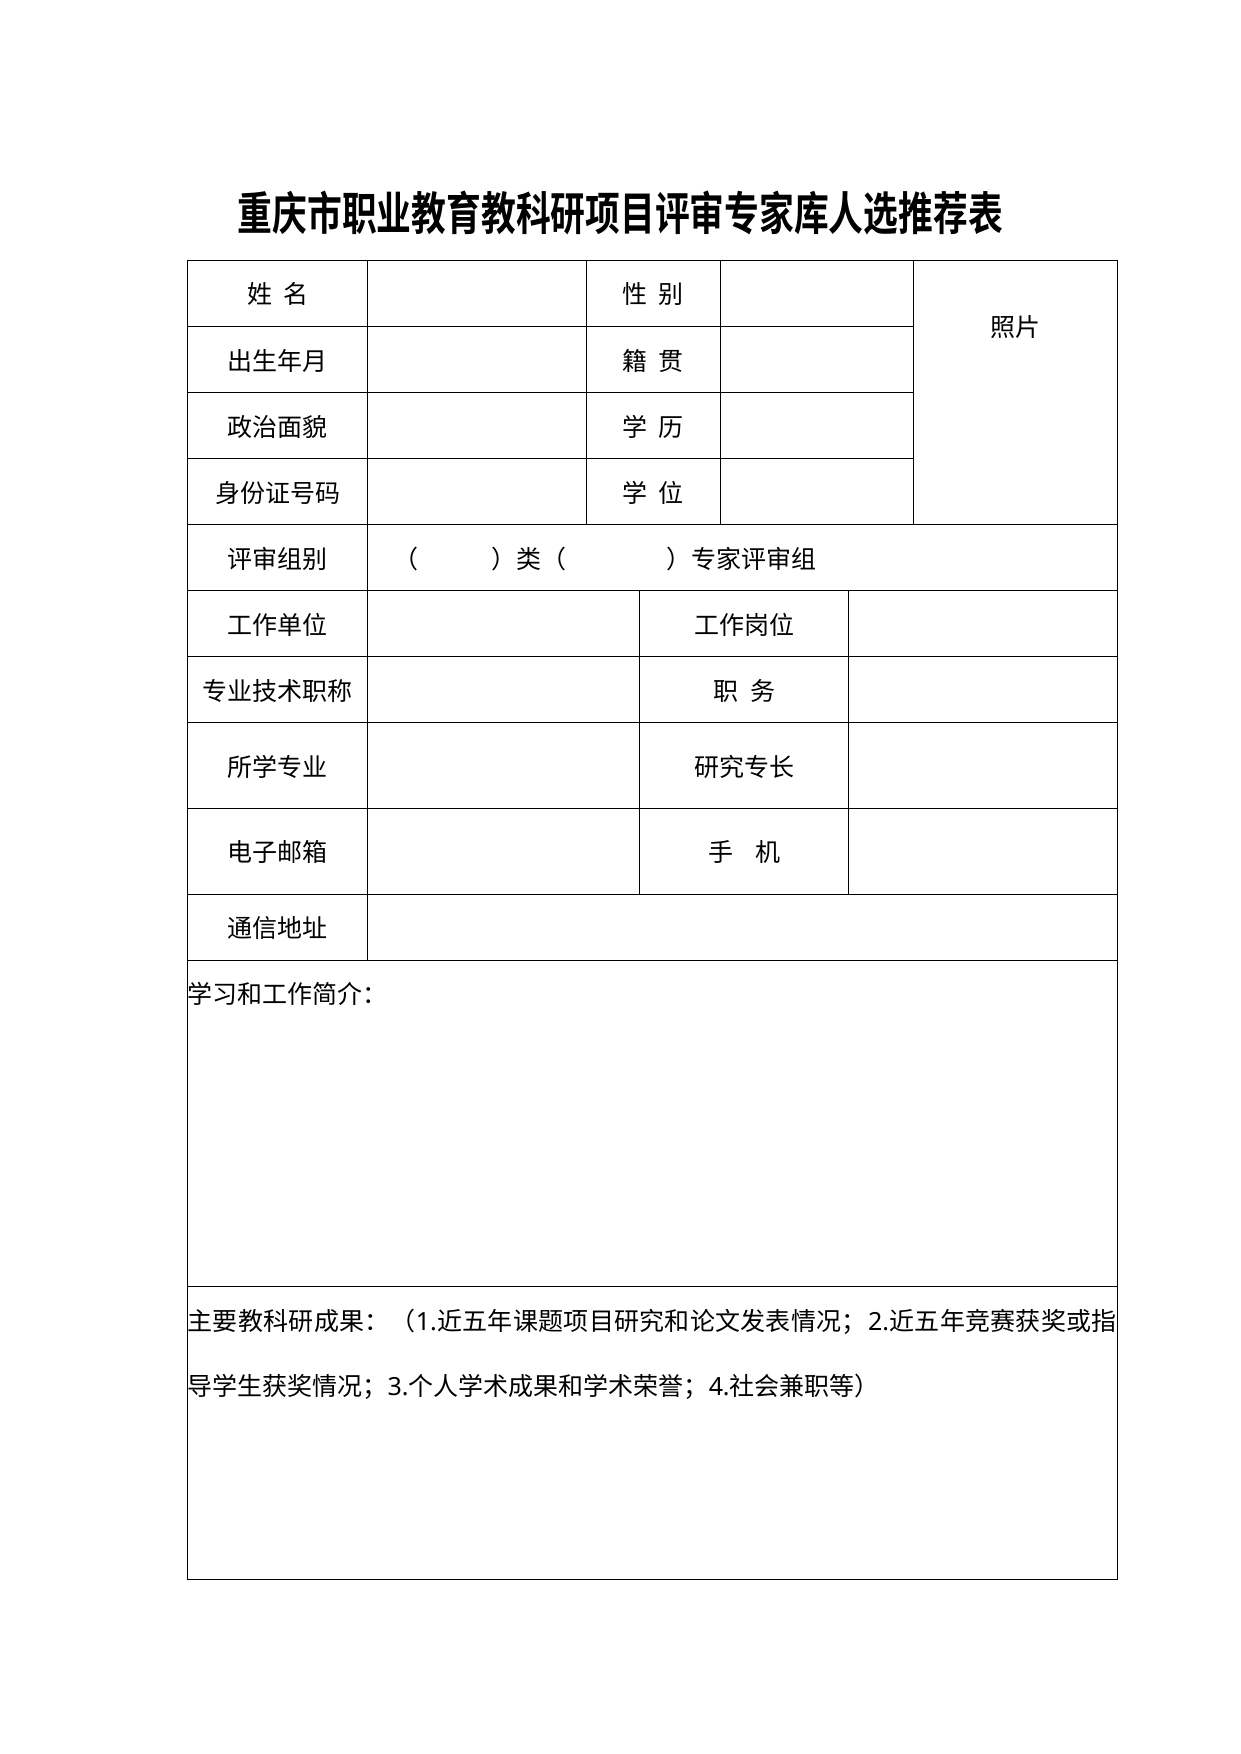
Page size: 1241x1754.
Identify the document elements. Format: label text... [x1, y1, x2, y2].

text 重庆市职业教育教科研项目评审专家库人选推荐表 [187, 162, 1053, 259]
table_cell 学 历 [587, 393, 720, 458]
table_header 姓 名 [188, 261, 367, 326]
table_cell [368, 327, 586, 392]
table_cell 工作单位 [188, 591, 367, 656]
table_header [721, 261, 913, 326]
table_cell 研究专长 [640, 723, 848, 808]
table_cell [368, 809, 639, 893]
table_cell 专业技术职称 [188, 657, 367, 722]
table_cell [368, 895, 1117, 959]
table_cell [849, 657, 1117, 722]
table_cell 工作岗位 [640, 591, 848, 656]
table_cell 身份证号码 [188, 459, 367, 524]
table_cell [368, 657, 639, 722]
table_cell 电子邮箱 [188, 809, 367, 893]
table_cell 评审组别 [188, 525, 367, 590]
table_cell 职 务 [640, 657, 848, 722]
table_cell [849, 809, 1117, 893]
table_cell 学 位 [587, 459, 720, 524]
table_cell [368, 393, 586, 458]
table_cell （ ）类（ ）专家评审组 [368, 525, 1117, 590]
table_cell [721, 459, 913, 524]
table_cell [849, 591, 1117, 656]
table_header 性 别 [587, 261, 720, 326]
table_cell 通信地址 [188, 895, 367, 959]
table_cell [721, 327, 913, 392]
table_header 照片 [914, 261, 1117, 524]
table_cell 学习和工作简介： [188, 961, 1117, 1286]
table_cell [849, 723, 1117, 808]
table_cell 政治面貌 [188, 393, 367, 458]
table_cell 出生年月 [188, 327, 367, 392]
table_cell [188, 1287, 1117, 1579]
table_cell 籍 贯 [587, 327, 720, 392]
table_cell [368, 723, 639, 808]
table_cell [368, 591, 639, 656]
table_cell [368, 459, 586, 524]
table_header [368, 261, 586, 326]
table_cell 手 机 [640, 809, 848, 893]
table_cell [721, 393, 913, 458]
table_cell 所学专业 [188, 723, 367, 808]
